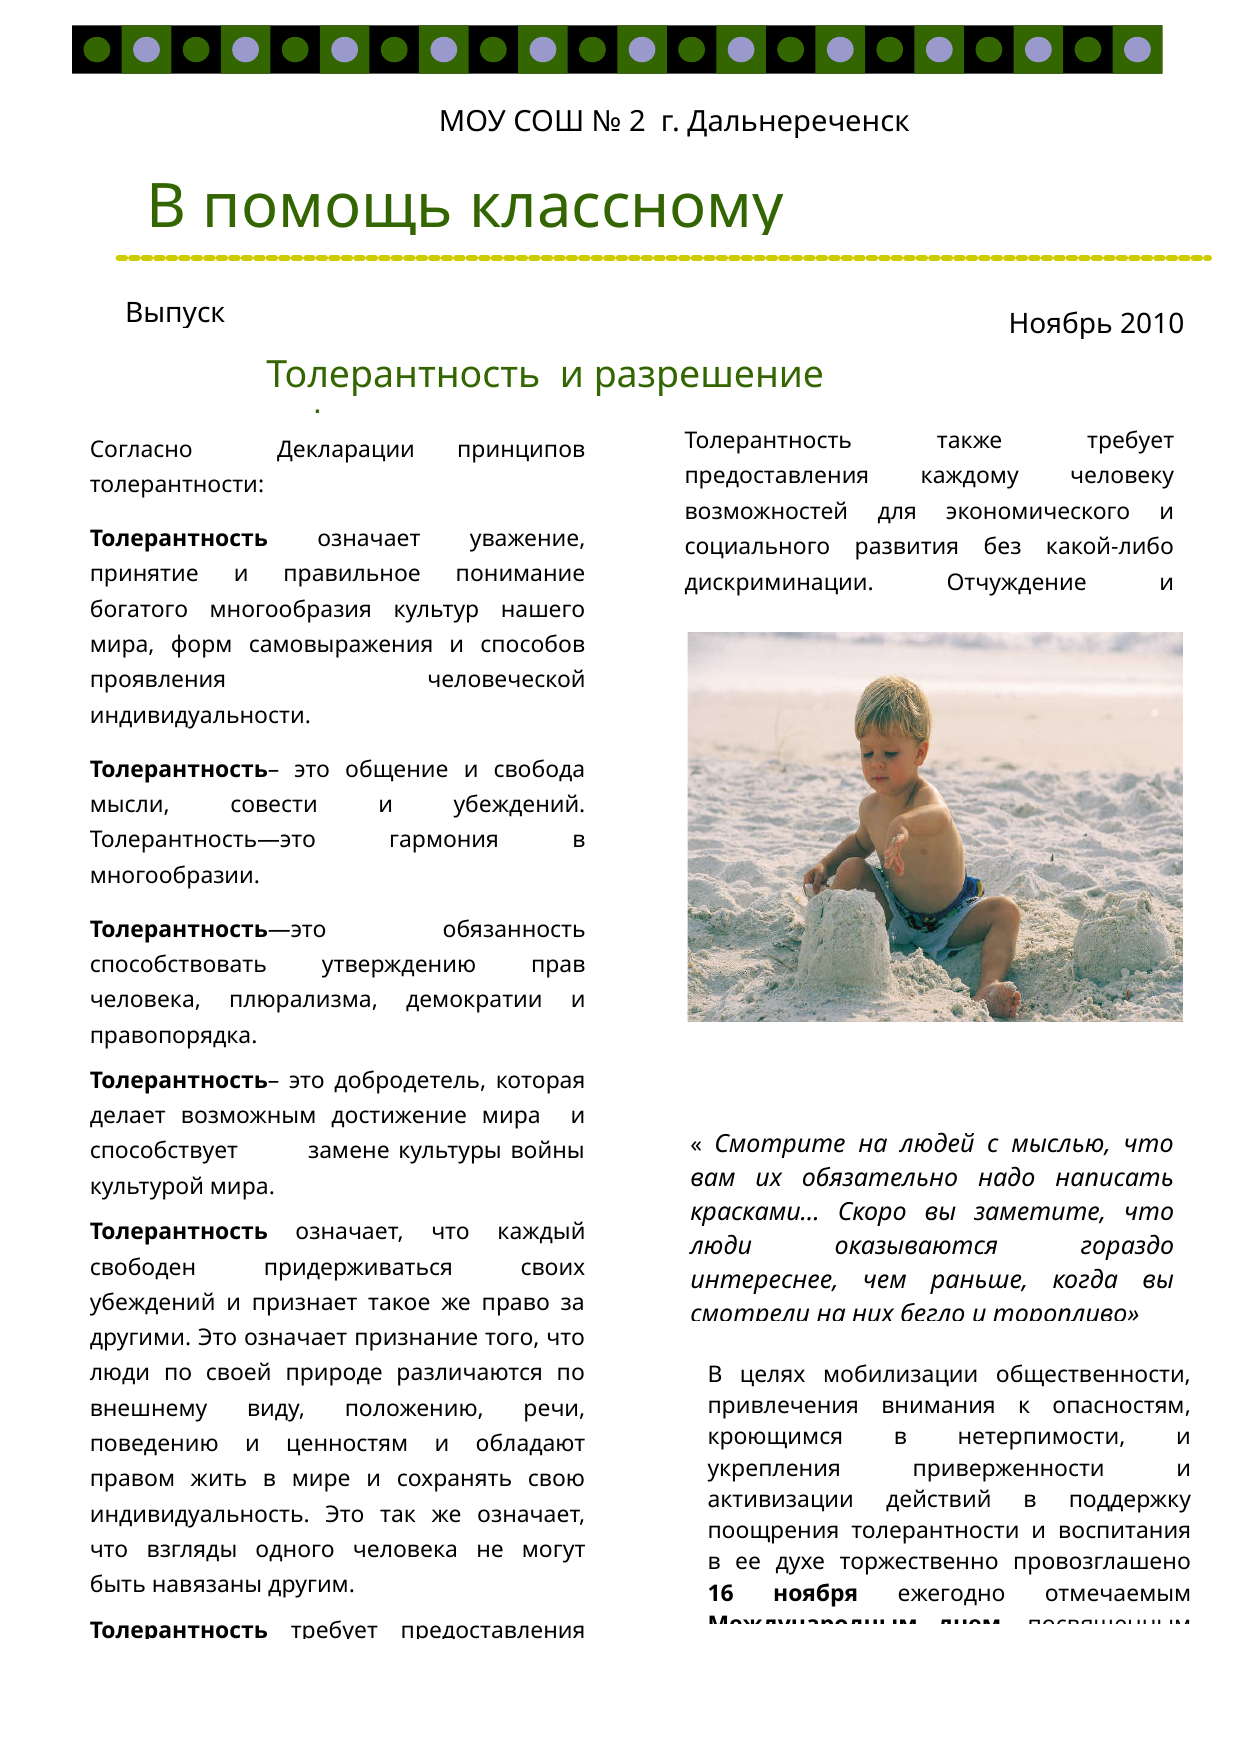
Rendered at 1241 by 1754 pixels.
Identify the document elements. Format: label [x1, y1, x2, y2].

picture [687, 632, 1183, 1022]
